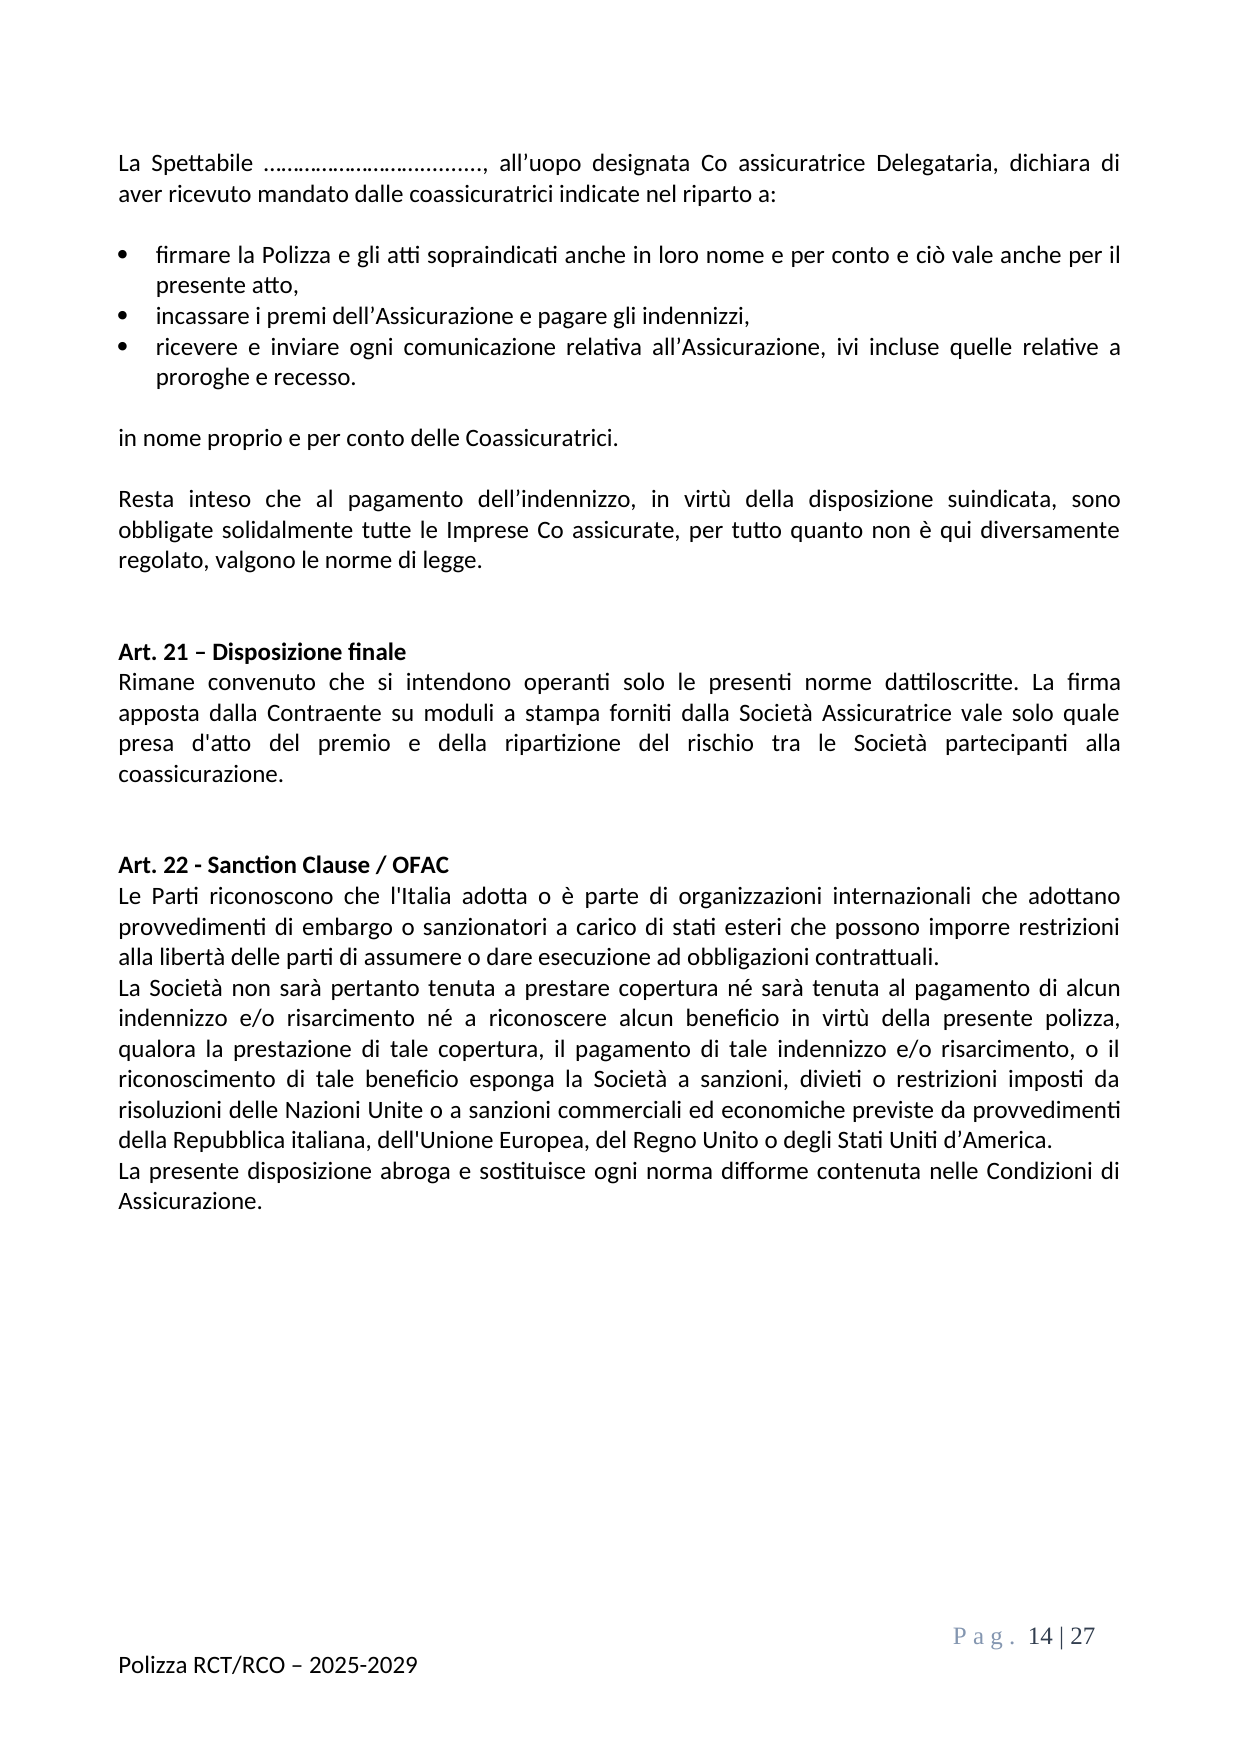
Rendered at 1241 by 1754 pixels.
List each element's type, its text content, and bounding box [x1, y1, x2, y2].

list ricevere e inviare ogni comunicazione relativa all’Assicurazione, ivi incluse quelle relative a proroghe e recesso. [118, 331, 1122, 392]
text La Società non sarà pertanto tenuta a prestare copertura né sarà tenuta al pagamento di alcun indennizzo e/o risarcimento né a riconoscere alcun beneficio in virtù della presente polizza, qualora la prestazione di tale copertura, il pagamento di tale indennizzo e/o risarcimento, o il riconoscimento di tale beneficio esponga la Società a sanzioni, divieti o restrizioni imposti da risoluzioni delle Nazioni Unite o a sanzioni commerciali ed economiche previste da provvedimenti della Repubblica italiana, dell'Unione Europea, del Regno Unito o degli Stati Uniti d’America. [118, 972, 1122, 1155]
list incassare i premi dell’Assicurazione e pagare gli indennizzi, [118, 300, 1122, 331]
text Art. 21 – Disposizione finale [118, 636, 1122, 666]
text La presente disposizione abroga e sostituisce ogni norma difforme contenuta nelle Condizioni di Assicurazione. [118, 1155, 1122, 1216]
text in nome proprio e per conto delle Coassicuratrici. [118, 422, 1122, 453]
text La Spettabile ……………………….........., all’uopo designata Co assicuratrice Delegataria, dichiara di aver ricevuto mandato dalle coassicuratrici indicate nel riparto a: [118, 148, 1122, 209]
text Art. 22 - Sanction Clause / OFAC [118, 849, 1122, 880]
list firmare la Polizza e gli atti sopraindicati anche in loro nome e per conto e ciò vale anche per il presente atto, [118, 239, 1122, 300]
text Rimane convenuto che si intendono operanti solo le presenti norme dattiloscritte. La firma apposta dalla Contraente su moduli a stampa forniti dalla Società Assicuratrice vale solo quale presa d'atto del premio e della ripartizione del rischio tra le Società partecipanti alla coassicurazione. [118, 666, 1122, 788]
text Resta inteso che al pagamento dell’indennizzo, in virtù della disposizione suindicata, sono obbligate solidalmente tutte le Imprese Co assicurate, per tutto quanto non è qui diversamente regolato, valgono le norme di legge. [118, 483, 1122, 575]
text Le Parti riconoscono che l'Italia adotta o è parte di organizzazioni internazionali che adottano provvedimenti di embargo o sanzionatori a carico di stati esteri che possono imporre restrizioni alla libertà delle parti di assumere o dare esecuzione ad obbligazioni contrattuali. [118, 880, 1122, 972]
